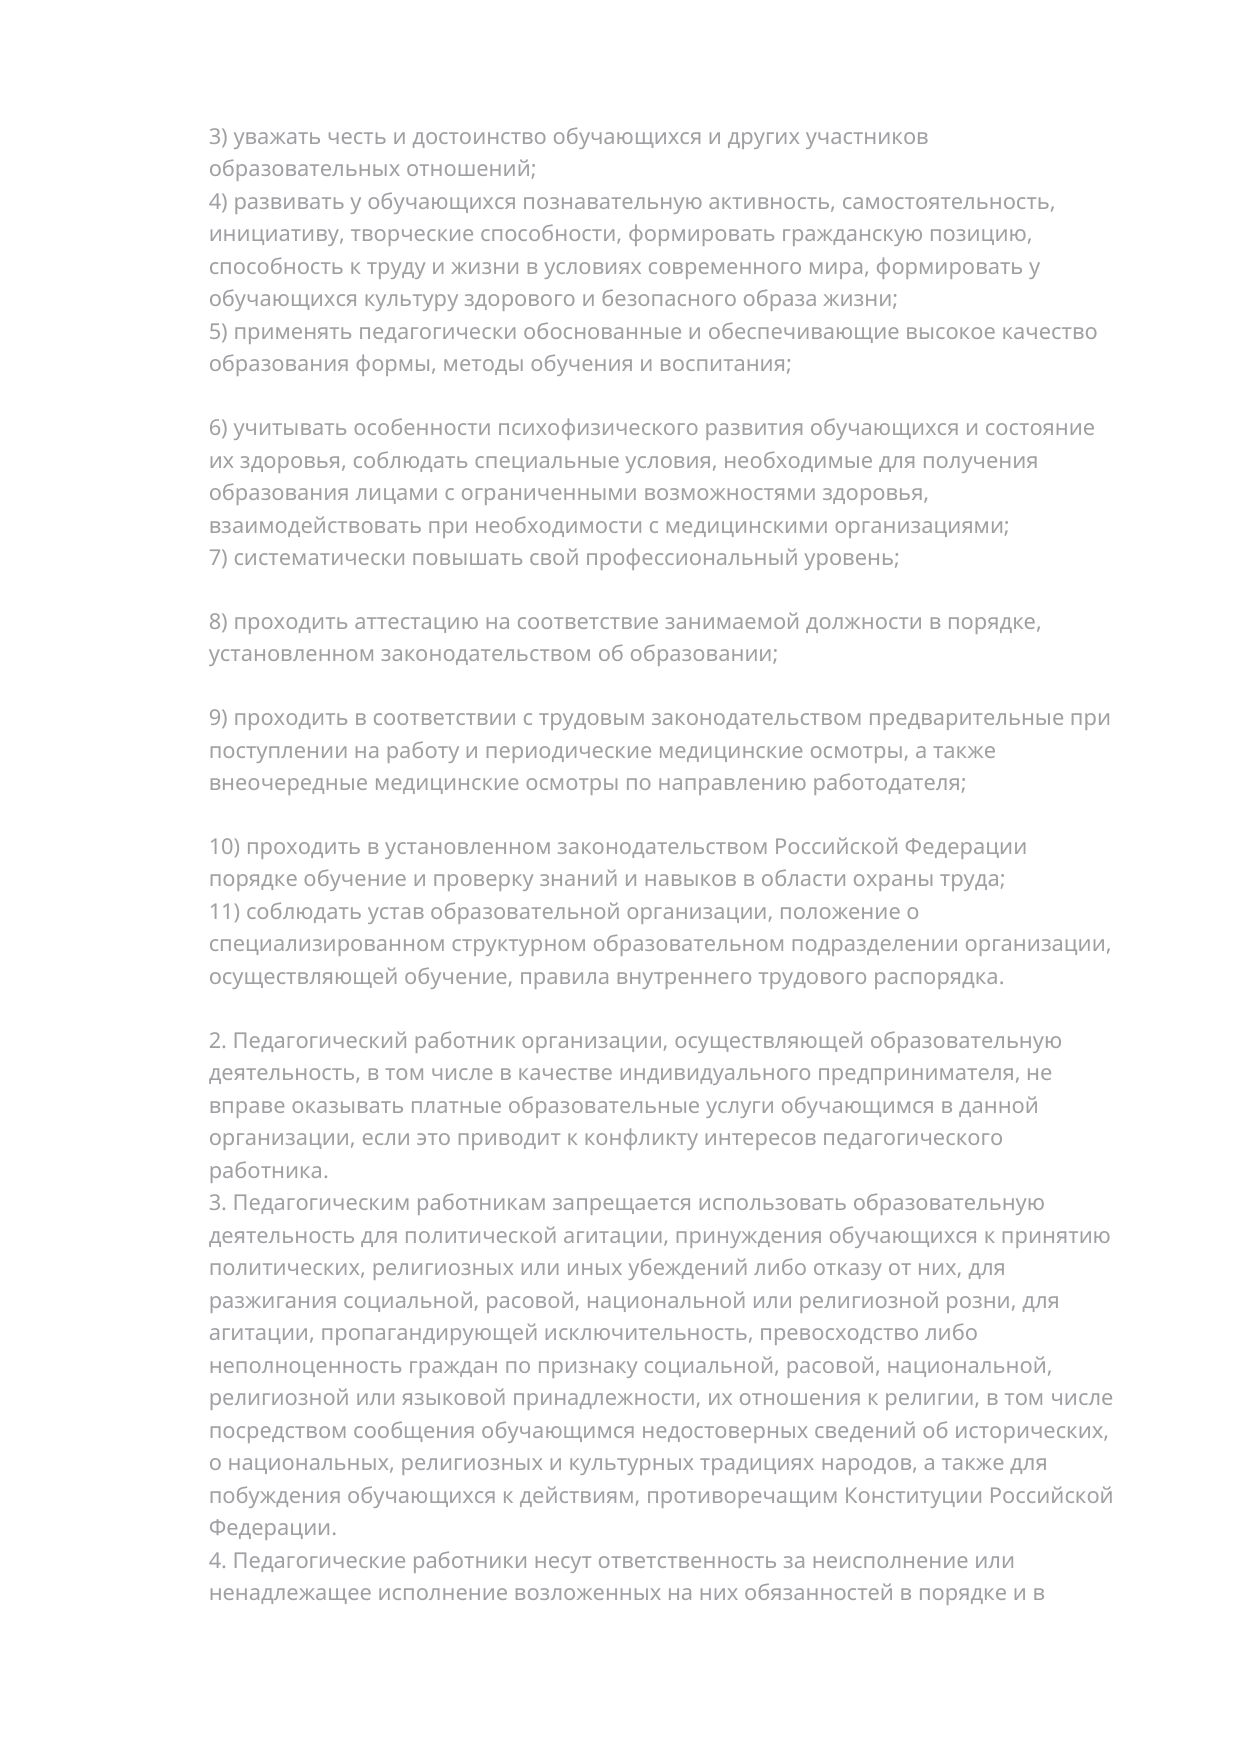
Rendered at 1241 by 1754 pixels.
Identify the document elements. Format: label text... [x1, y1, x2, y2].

text 2. Педагогический работник организации, осуществляющей образовательную деятельность, в том числе в качестве индивидуального предпринимателя, не вправе оказывать платные образовательные услуги обучающимся в данной организации, если это приводит к конфликту интересов педагогического работника. [208, 1022, 1120, 1184]
text 9) проходить в соответствии с трудовым законодательством предварительные при поступлении на работу и периодические медицинские осмотры, а также внеочередные медицинские осмотры по направлению работодателя; [208, 699, 1120, 797]
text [208, 1542, 1120, 1607]
text 6) учитывать особенности психофизического развития обучающихся и состояние их здоровья, соблюдать специальные условия, необходимые для получения образования лицами с ограниченными возможностями здоровья, взаимодействовать при необходимости с медицинскими организациями; [208, 409, 1120, 539]
text 8) проходить аттестацию на соответствие занимаемой должности в порядке, установленном законодательством об образовании; [208, 603, 1120, 668]
text 10) проходить в установленном законодательством Российской Федерации порядке обучение и проверку знаний и навыков в области охраны труда; [208, 828, 1120, 893]
text 4) развивать у обучающихся познавательную активность, самостоятельность, инициативу, творческие способности, формировать гражданскую позицию, способность к труду и жизни в условиях современного мира, формировать у обучающихся культуру здорового и безопасного образа жизни; [208, 183, 1120, 313]
text 3) уважать честь и достоинство обучающихся и других участников образовательных отношений; [208, 118, 1120, 183]
text 7) систематически повышать свой профессиональный уровень; [208, 539, 1120, 572]
text 5) применять педагогически обоснованные и обеспечивающие высокое качество образования формы, методы обучения и воспитания; [208, 313, 1120, 378]
text 11) соблюдать устав образовательной организации, положение о специализированном структурном образовательном подразделении организации, осуществляющей обучение, правила внутреннего трудового распорядка. [208, 893, 1120, 991]
text 3. Педагогическим работникам запрещается использовать образовательную деятельность для политической агитации, принуждения обучающихся к принятию политических, религиозных или иных убеждений либо отказу от них, для разжигания социальной, расовой, национальной или религиозной розни, для агитации, пропагандирующей исключительность, превосходство либо неполноценность граждан по признаку социальной, расовой, национальной, религиозной или языковой принадлежности, их отношения к религии, в том числе посредством сообщения обучающимся недостоверных сведений об исторических, о национальных, религиозных и культурных традициях народов, а также для побуждения обучающихся к действиям, противоречащим Конституции Российской Федерации. [208, 1184, 1120, 1542]
